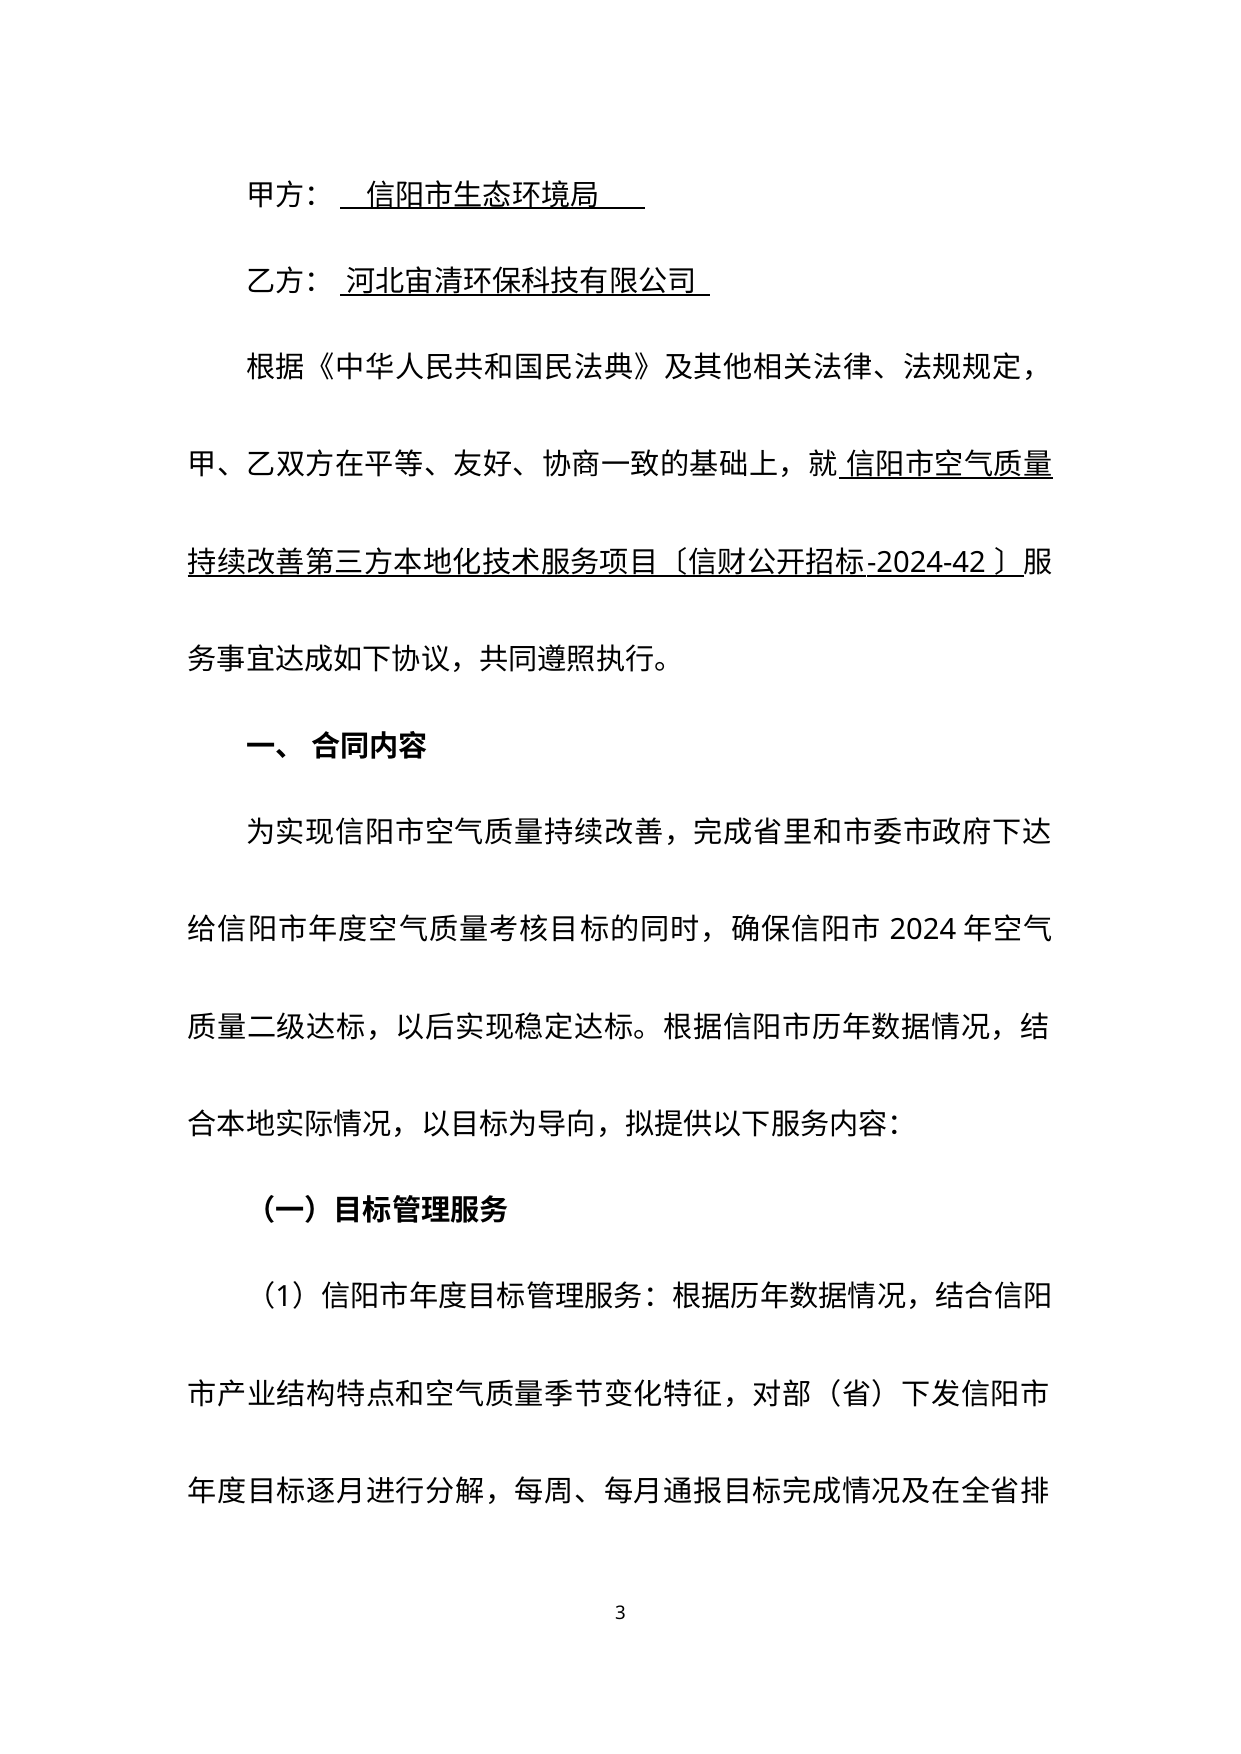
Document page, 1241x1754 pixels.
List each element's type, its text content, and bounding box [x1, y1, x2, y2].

text 为实现信阳市空气质量持续改善，完成省里和市委市政府下达给信阳市年度空气质量考核目标的同时，确保信阳市2024年空气质量二级达标，以后实现稳定达标。根据信阳市历年数据情况，结合本地实际情况，以目标为导向，拟提供以下服务内容： [187, 797, 1053, 1154]
text （一）目标管理服务 [187, 1176, 1053, 1241]
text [187, 1262, 1053, 1522]
text 乙方： 河北宙清环保科技有限公司 [187, 246, 1053, 311]
text 甲方： 信阳市生态环境局 [187, 160, 1053, 225]
text 一、 合同内容 [187, 711, 1053, 776]
text 根据《中华人民共和国民法典》及其他相关法律、法规规定，甲、乙双方在平等、友好、协商一致的基础上，就 信阳市空气质量持续改善第三方本地化技术服务项目〔信财公开招标-2024-42 〕服务事宜达成如下协议，共同遵照执行。 [187, 332, 1053, 689]
